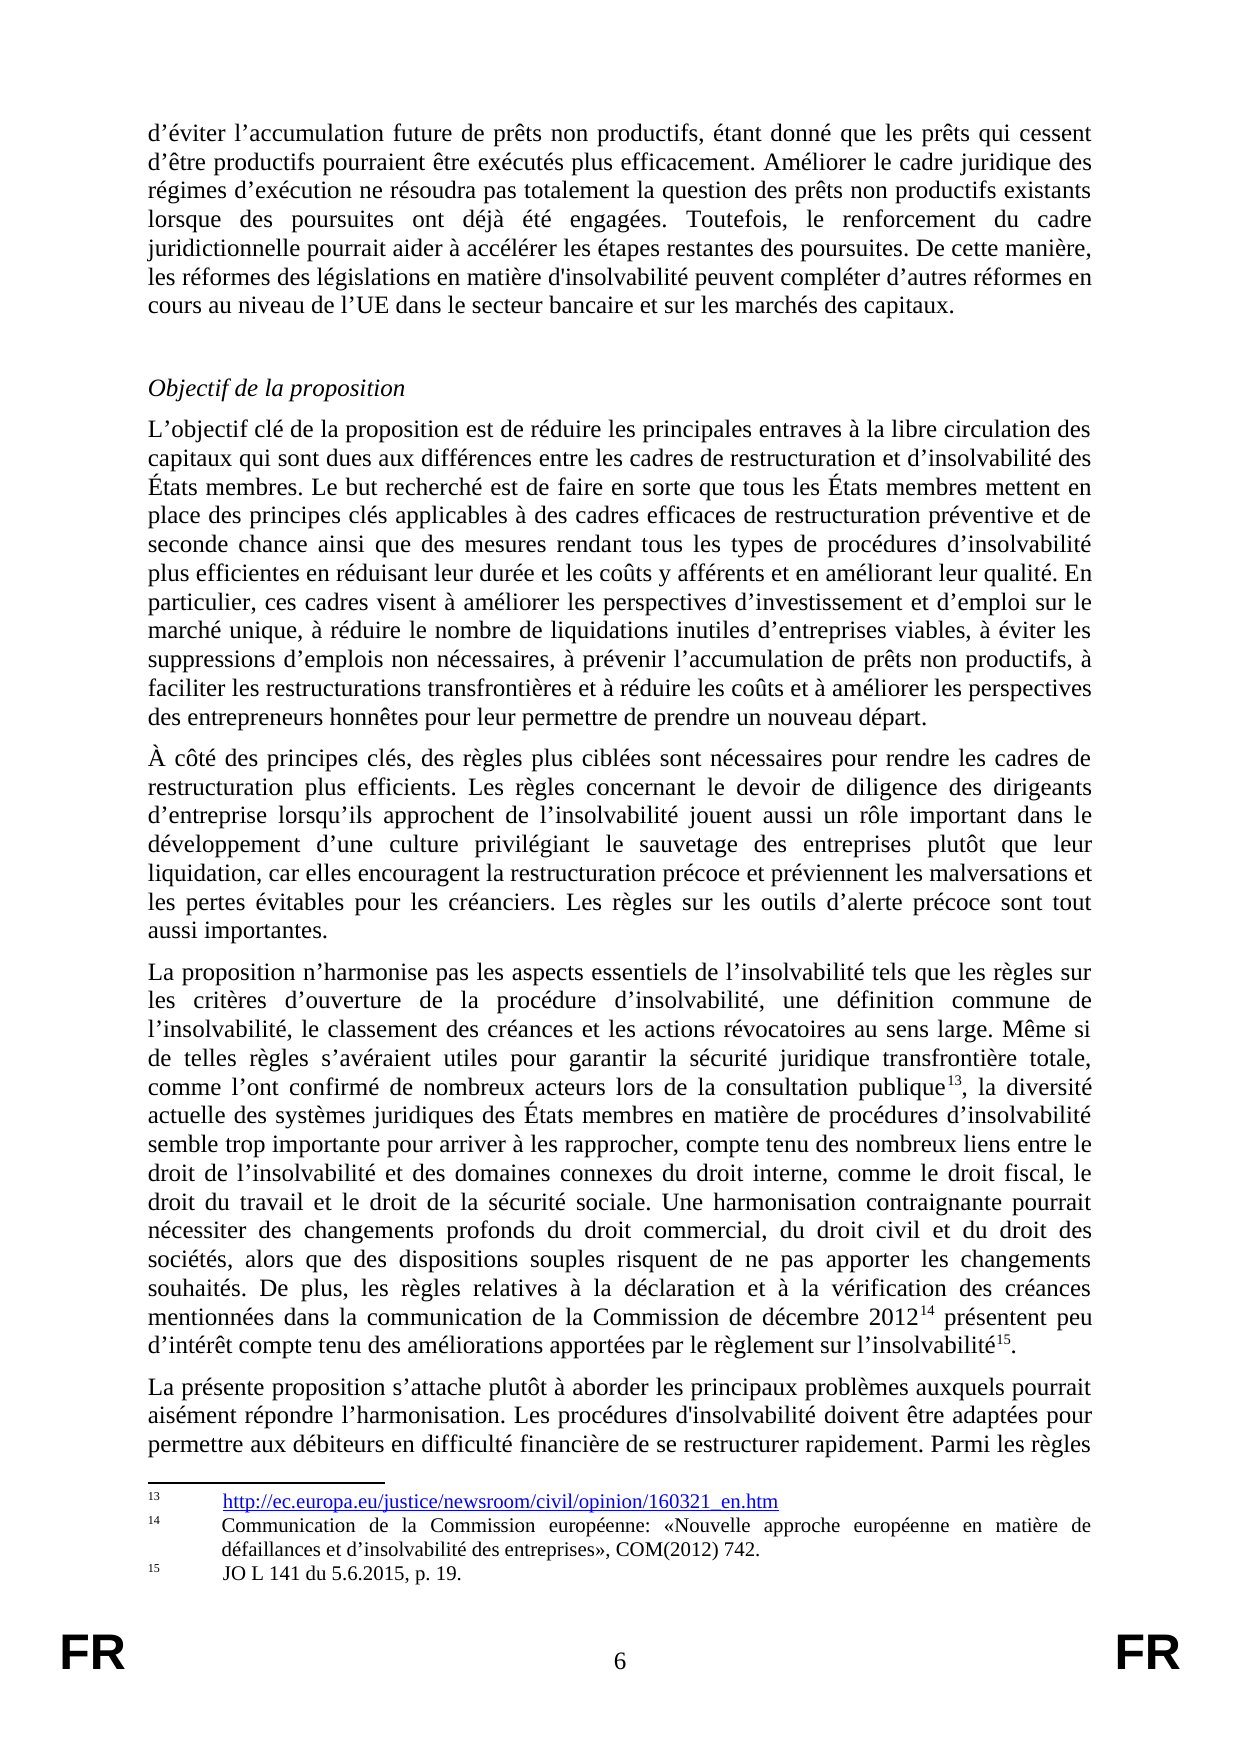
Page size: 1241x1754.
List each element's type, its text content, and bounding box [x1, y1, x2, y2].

text La proposition n’harmonise pas les aspects essentiels de l’insolvabilité tels que les règles sur les critères d’ouverture de la procédure d’insolvabilité, une définition commune de l’insolvabilité, le classement des créances et les actions révocatoires au sens large. Même si de telles règles s’avéraient utiles pour garantir la sécurité juridique transfrontière totale, comme l’ont confirmé de nombreux acteurs lors de la consultation publique, la diversité actuelle des systèmes juridiques des États membres en matière de procédures d’insolvabilité semble trop importante pour arriver à les rapprocher, compte tenu des nombreux liens entre le droit de l’insolvabilité et des domaines connexes du droit interne, comme le droit fiscal, le droit du travail et le droit de la sécurité sociale. Une harmonisation contraignante pourrait nécessiter des changements profonds du droit commercial, du droit civil et du droit des sociétés, alors que des dispositions souples risquent de ne pas apporter les changements souhaités. De plus, les règles relatives à la déclaration et à la vérification des créances mentionnées dans la communication de la Commission de décembre 2012 présentent peu d’intérêt compte tenu des améliorations apportées par le règlement sur l’insolvabilité. [148, 957, 1093, 1359]
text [148, 1372, 1093, 1458]
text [148, 118, 1093, 319]
text L’objectif clé de la proposition est de réduire les principales entraves à la libre circulation des capitaux qui sont dues aux différences entre les cadres de restructuration et d’insolvabilité des États membres. Le but recherché est de faire en sorte que tous les États membres mettent en place des principes clés applicables à des cadres efficaces de restructuration préventive et de seconde chance ainsi que des mesures rendant tous les types de procédures d’insolvabilité plus efficientes en réduisant leur durée et les coûts y afférents et en améliorant leur qualité. En particulier, ces cadres visent à améliorer les perspectives d’investissement et d’emploi sur le marché unique, à réduire le nombre de liquidations inutiles d’entreprises viables, à éviter les suppressions d’emplois non nécessaires, à prévenir l’accumulation de prêts non productifs, à faciliter les restructurations transfrontières et à réduire les coûts et à améliorer les perspectives des entrepreneurs honnêtes pour leur permettre de prendre un nouveau départ. [148, 414, 1093, 731]
text À côté des principes clés, des règles plus ciblées sont nécessaires pour rendre les cadres de restructuration plus efficients. Les règles concernant le devoir de diligence des dirigeants d’entreprise lorsqu’ils approchent de l’insolvabilité jouent aussi un rôle important dans le développement d’une culture privilégiant le sauvetage des entreprises plutôt que leur liquidation, car elles encouragent la restructuration précoce et préviennent les malversations et les pertes évitables pour les créanciers. Les règles sur les outils d’alerte précoce sont tout aussi importantes. [148, 743, 1093, 944]
text Objectif de la proposition [148, 373, 1093, 402]
